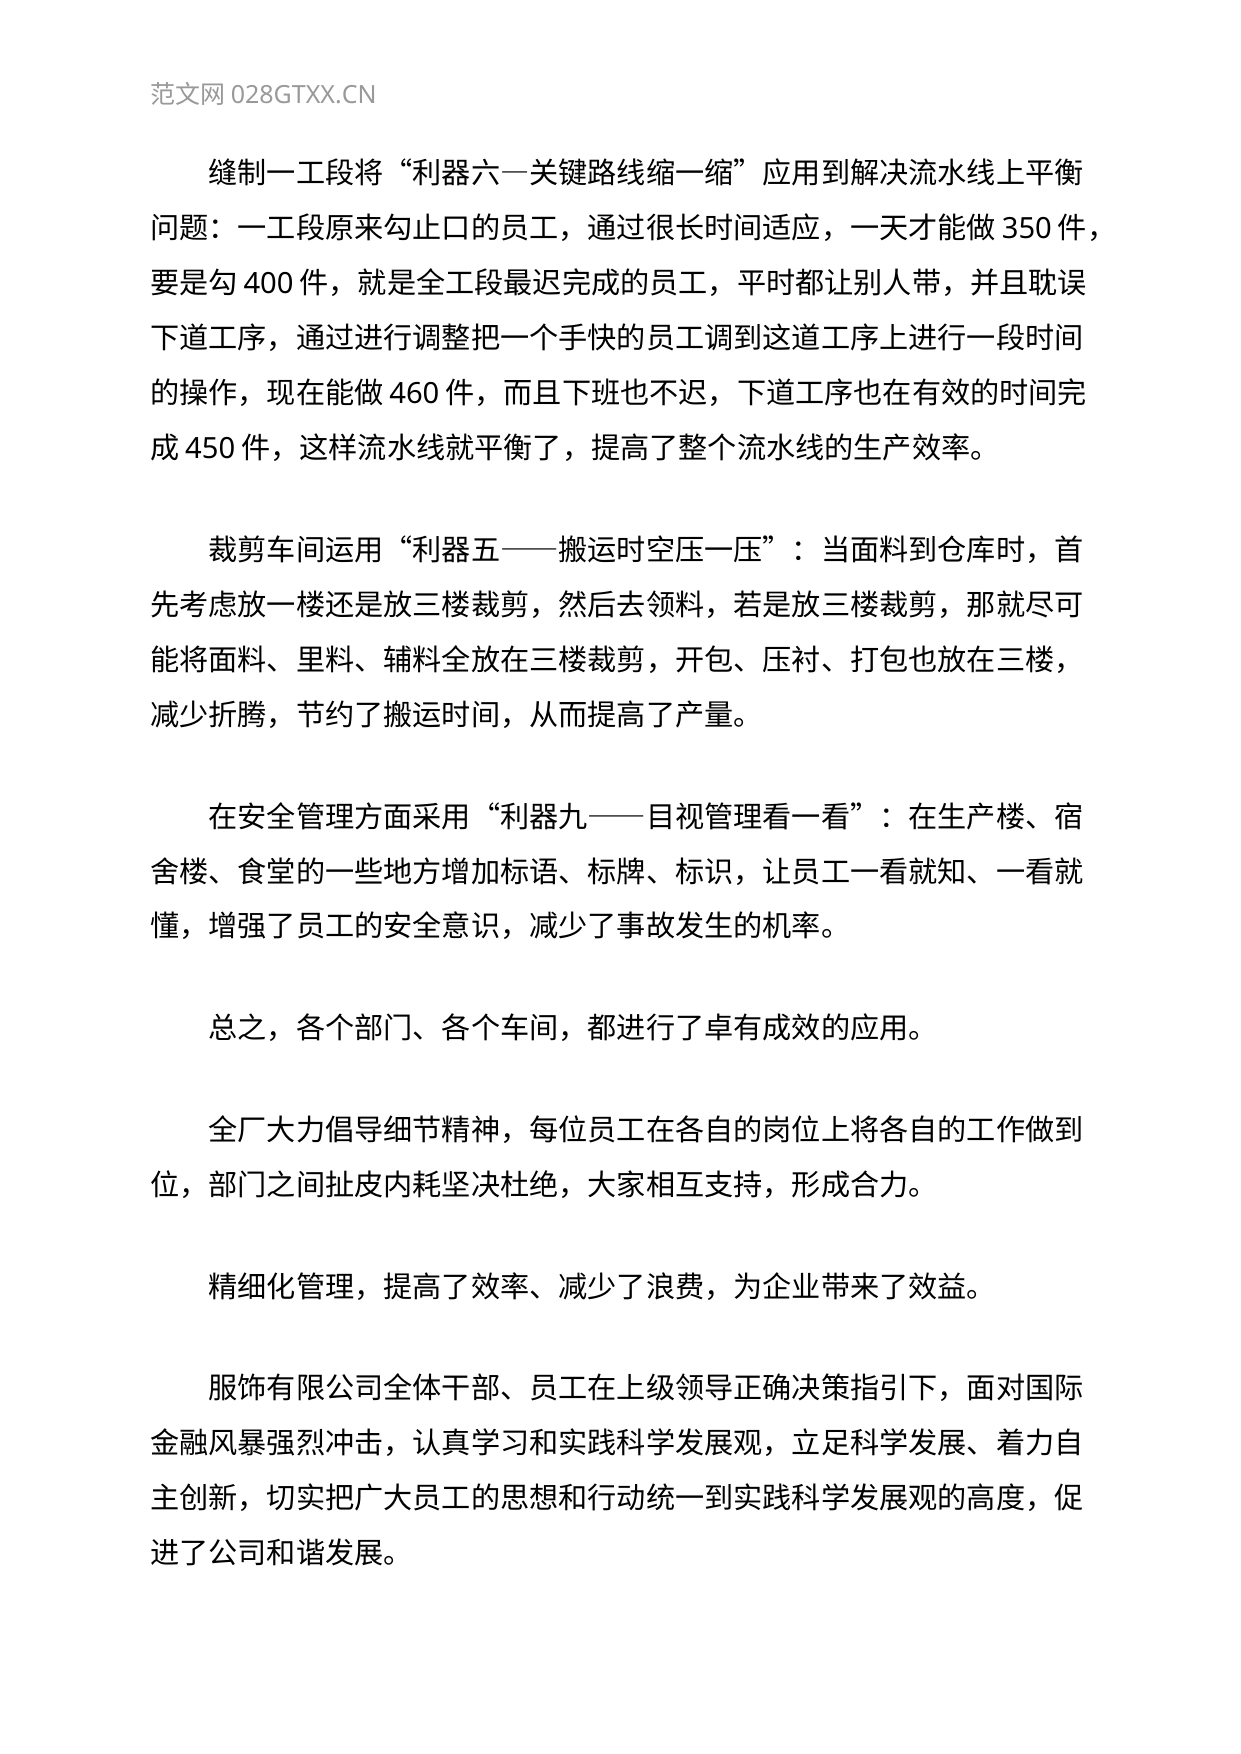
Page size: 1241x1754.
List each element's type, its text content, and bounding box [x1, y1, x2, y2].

text 缝制一工段将“利器六—关键路线缩一缩”应用到解决流水线上平衡问题：一工段原来勾止口的员工，通过很长时间适应，一天才能做350件，要是勾400件，就是全工段最迟完成的员工，平时都让别人带，并且耽误下道工序，通过进行调整把一个手快的员工调到这道工序上进行一段时间的操作，现在能做460件，而且下班也不迟，下道工序也在有效的时间完成450件，这样流水线就平衡了，提高了整个流水线的生产效率。 [150, 150, 1090, 467]
text 在安全管理方面采用“利器九——目视管理看一看”：在生产楼、宿舍楼、食堂的一些地方增加标语、标牌、标识，让员工一看就知、一看就懂，增强了员工的安全意识，减少了事故发生的机率。 [150, 793, 1090, 945]
text 精细化管理，提高了效率、减少了浪费，为企业带来了效益。 [150, 1263, 1090, 1306]
text 服饰有限公司全体干部、员工在上级领导正确决策指引下，面对国际金融风暴强烈冲击，认真学习和实践科学发展观，立足科学发展、着力自主创新，切实把广大员工的思想和行动统一到实践科学发展观的高度，促进了公司和谐发展。 [150, 1365, 1090, 1572]
text 裁剪车间运用“利器五——搬运时空压一压”：当面料到仓库时，首先考虑放一楼还是放三楼裁剪，然后去领料，若是放三楼裁剪，那就尽可能将面料、里料、辅料全放在三楼裁剪，开包、压衬、打包也放在三楼，减少折腾，节约了搬运时间，从而提高了产量。 [150, 527, 1090, 734]
text 总之，各个部门、各个车间，都进行了卓有成效的应用。 [150, 1005, 1090, 1047]
text 全厂大力倡导细节精神，每位员工在各自的岗位上将各自的工作做到位，部门之间扯皮内耗坚决杜绝，大家相互支持，形成合力。 [150, 1107, 1090, 1204]
